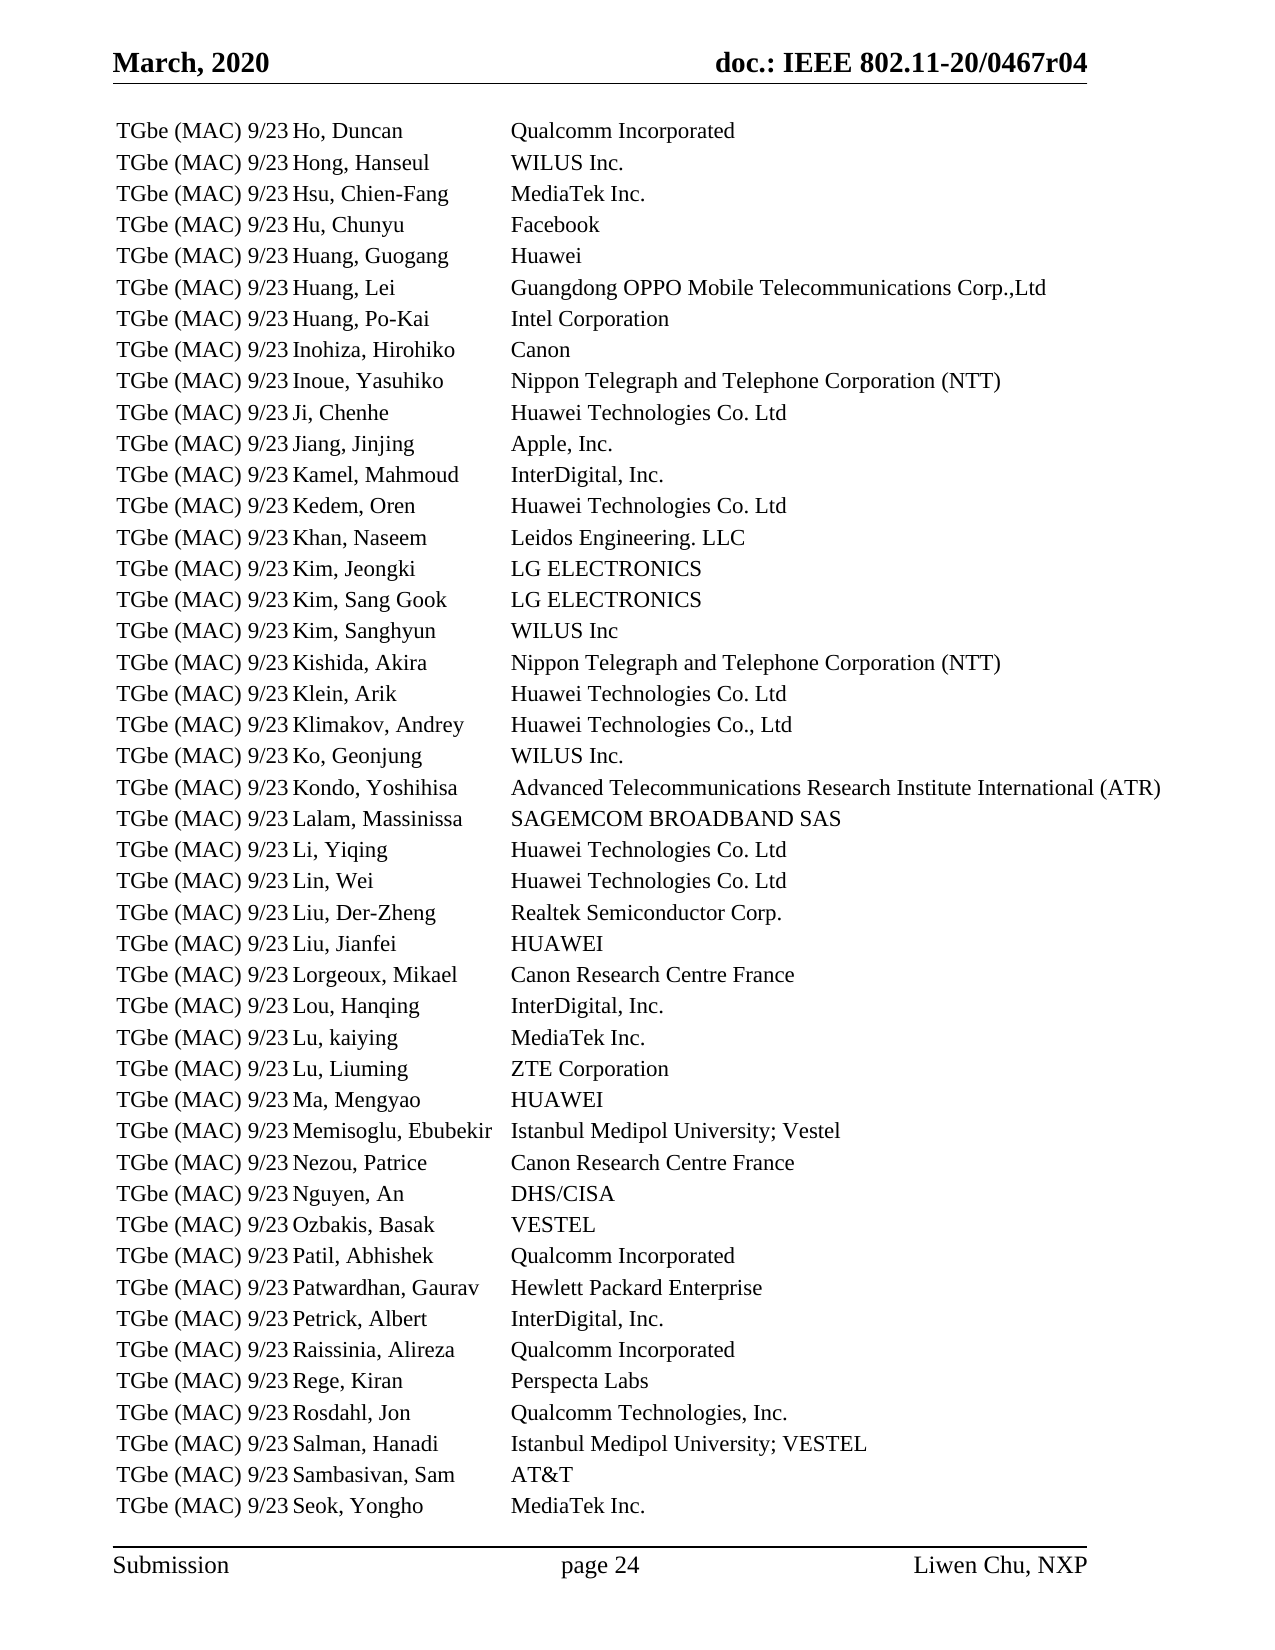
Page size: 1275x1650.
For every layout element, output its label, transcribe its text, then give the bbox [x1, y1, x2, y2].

table_cell Guangdong OPPO Mobile Telecommunications Corp.,Ltd [509, 269, 1185, 300]
table_cell TGbe (MAC) [113, 863, 245, 894]
table_cell 9/23 [245, 206, 291, 237]
table_cell Li, Yiqing [291, 831, 509, 862]
table_cell Nezou, Patrice [291, 1144, 509, 1175]
table_cell Nippon Telegraph and Telephone Corporation (NTT) [509, 363, 1185, 394]
table_cell TGbe (MAC) [113, 300, 245, 331]
table_cell 9/23 [245, 1175, 291, 1206]
table_cell Jiang, Jinjing [291, 425, 509, 456]
table_cell TGbe (MAC) [113, 800, 245, 831]
table_cell ZTE Corporation [509, 1050, 1185, 1081]
table_cell TGbe (MAC) [113, 1050, 245, 1081]
table_cell 9/23 [245, 581, 291, 612]
table_cell Ji, Chenhe [291, 394, 509, 425]
table_cell 9/23 [245, 769, 291, 800]
table_cell TGbe (MAC) [113, 988, 245, 1019]
table_cell Huang, Po-Kai [291, 300, 509, 331]
table_cell HUAWEI [509, 925, 1185, 956]
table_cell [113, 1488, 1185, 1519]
table_cell 9/23 [245, 706, 291, 737]
table_cell 9/23 [245, 956, 291, 987]
table_cell Inohiza, Hirohiko [291, 331, 509, 362]
table_cell Huawei Technologies Co. Ltd [509, 675, 1185, 706]
table_cell Canon Research Centre France [509, 1144, 1185, 1175]
table_cell Huawei Technologies Co., Ltd [509, 706, 1185, 737]
table_cell Lu, kaiying [291, 1019, 509, 1050]
table_cell MediaTek Inc. [509, 1019, 1185, 1050]
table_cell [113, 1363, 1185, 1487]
table_cell Kim, Sang Gook [291, 581, 509, 612]
table_cell WILUS Inc. [509, 144, 1185, 175]
table_cell Huawei Technologies Co. Ltd [509, 488, 1185, 519]
table_cell TGbe (MAC) [113, 675, 245, 706]
table_cell Klein, Arik [291, 675, 509, 706]
table_cell TGbe (MAC) [113, 425, 245, 456]
table_cell TGbe (MAC) [113, 613, 245, 644]
table_cell Kedem, Oren [291, 488, 509, 519]
table_cell 9/23 [245, 488, 291, 519]
table_cell 9/23 [245, 831, 291, 862]
table_cell Hu, Chunyu [291, 206, 509, 237]
table_cell 9/23 [245, 863, 291, 894]
table_cell 9/23 [245, 456, 291, 487]
table_cell 9/23 [245, 1113, 291, 1144]
table_cell 9/23 [245, 300, 291, 331]
table_cell TGbe (MAC) [113, 550, 245, 581]
table_cell Nguyen, An [291, 1175, 509, 1206]
table_cell Khan, Naseem [291, 519, 509, 550]
table_cell 9/23 [245, 269, 291, 300]
table_cell 9/23 [245, 394, 291, 425]
table_cell Hong, Hanseul [291, 144, 509, 175]
table_cell HUAWEI [509, 1081, 1185, 1112]
table_cell Lalam, Massinissa [291, 800, 509, 831]
table_cell Memisoglu, Ebubekir [291, 1113, 509, 1144]
table_cell DHS/CISA [509, 1175, 1185, 1206]
table_cell TGbe (MAC) [113, 113, 245, 144]
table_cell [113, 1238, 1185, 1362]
table_cell TGbe (MAC) [113, 269, 245, 300]
table_cell InterDigital, Inc. [509, 988, 1185, 1019]
table_cell Huawei [509, 238, 1185, 269]
table_cell TGbe (MAC) [113, 1206, 245, 1237]
table_cell TGbe (MAC) [113, 1081, 245, 1112]
table_cell Lou, Hanqing [291, 988, 509, 1019]
table_cell Inoue, Yasuhiko [291, 363, 509, 394]
table_cell Canon Research Centre France [509, 956, 1185, 987]
table_cell TGbe (MAC) [113, 519, 245, 550]
table_cell 9/23 [245, 519, 291, 550]
table_cell LG ELECTRONICS [509, 550, 1185, 581]
table_cell Advanced Telecommunications Research Institute International (ATR) [509, 769, 1185, 800]
table_cell Ko, Geonjung [291, 738, 509, 769]
table_cell TGbe (MAC) [113, 1175, 245, 1206]
table_cell 9/23 [245, 113, 291, 144]
table_cell Lu, Liuming [291, 1050, 509, 1081]
table_cell TGbe (MAC) [113, 1019, 245, 1050]
table_cell Apple, Inc. [509, 425, 1185, 456]
table_cell Ma, Mengyao [291, 1081, 509, 1112]
table_cell 9/23 [245, 175, 291, 206]
table_cell SAGEMCOM BROADBAND SAS [509, 800, 1185, 831]
table_cell Lin, Wei [291, 863, 509, 894]
table_cell Kim, Jeongki [291, 550, 509, 581]
table_cell Istanbul Medipol University; Vestel [509, 1113, 1185, 1144]
table_cell 9/23 [245, 800, 291, 831]
table_cell 9/23 [245, 144, 291, 175]
table_cell Huawei Technologies Co. Ltd [509, 394, 1185, 425]
table_cell Kishida, Akira [291, 644, 509, 675]
table_cell Realtek Semiconductor Corp. [509, 894, 1185, 925]
table_cell Lorgeoux, Mikael [291, 956, 509, 987]
table_cell TGbe (MAC) [113, 706, 245, 737]
table_cell 9/23 [245, 925, 291, 956]
table_cell TGbe (MAC) [113, 1113, 245, 1144]
table_cell TGbe (MAC) [113, 331, 245, 362]
table_cell TGbe (MAC) [113, 738, 245, 769]
table_cell Liu, Jianfei [291, 925, 509, 956]
table_cell TGbe (MAC) [113, 956, 245, 987]
table_cell 9/23 [245, 1144, 291, 1175]
table_cell 9/23 [245, 238, 291, 269]
table_cell TGbe (MAC) [113, 456, 245, 487]
table_cell 9/23 [245, 550, 291, 581]
table_cell TGbe (MAC) [113, 488, 245, 519]
table_cell TGbe (MAC) [113, 644, 245, 675]
table_cell 9/23 [245, 738, 291, 769]
table_cell Klimakov, Andrey [291, 706, 509, 737]
table_cell TGbe (MAC) [113, 894, 245, 925]
table_cell TGbe (MAC) [113, 206, 245, 237]
table_cell LG ELECTRONICS [509, 581, 1185, 612]
table_cell 9/23 [245, 675, 291, 706]
table_cell Ho, Duncan [291, 113, 509, 144]
table_cell 9/23 [245, 988, 291, 1019]
table_cell TGbe (MAC) [113, 831, 245, 862]
table_cell WILUS Inc [509, 613, 1185, 644]
table_cell TGbe (MAC) [113, 363, 245, 394]
table_cell TGbe (MAC) [113, 175, 245, 206]
table_cell TGbe (MAC) [113, 238, 245, 269]
table_cell Kondo, Yoshihisa [291, 769, 509, 800]
table_cell Huang, Guogang [291, 238, 509, 269]
table_cell TGbe (MAC) [113, 394, 245, 425]
table_cell Canon [509, 331, 1185, 362]
table_cell InterDigital, Inc. [509, 456, 1185, 487]
table_cell 9/23 [245, 1019, 291, 1050]
table_cell Facebook [509, 206, 1185, 237]
table_cell Liu, Der-Zheng [291, 894, 509, 925]
table_cell Qualcomm Incorporated [509, 113, 1185, 144]
table_cell Huawei Technologies Co. Ltd [509, 831, 1185, 862]
table_cell Intel Corporation [509, 300, 1185, 331]
table_cell 9/23 [245, 1081, 291, 1112]
table_cell 9/23 [245, 1050, 291, 1081]
table_cell Nippon Telegraph and Telephone Corporation (NTT) [509, 644, 1185, 675]
table_cell Kamel, Mahmoud [291, 456, 509, 487]
table_cell 9/23 [245, 331, 291, 362]
table_cell MediaTek Inc. [509, 175, 1185, 206]
table_cell 9/23 [245, 644, 291, 675]
table_cell 9/23 [245, 894, 291, 925]
table_cell 9/23 [245, 613, 291, 644]
table_cell 9/23 [245, 363, 291, 394]
table_cell Hsu, Chien-Fang [291, 175, 509, 206]
table_cell TGbe (MAC) [113, 1144, 245, 1175]
table_cell WILUS Inc. [509, 738, 1185, 769]
table_cell Huang, Lei [291, 269, 509, 300]
table_cell Kim, Sanghyun [291, 613, 509, 644]
table_cell TGbe (MAC) [113, 769, 245, 800]
table_cell TGbe (MAC) [113, 581, 245, 612]
table_cell TGbe (MAC) [113, 925, 245, 956]
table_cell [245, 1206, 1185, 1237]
table_cell 9/23 [245, 425, 291, 456]
table_cell TGbe (MAC) [113, 144, 245, 175]
table_cell Huawei Technologies Co. Ltd [509, 863, 1185, 894]
table_cell Leidos Engineering. LLC [509, 519, 1185, 550]
